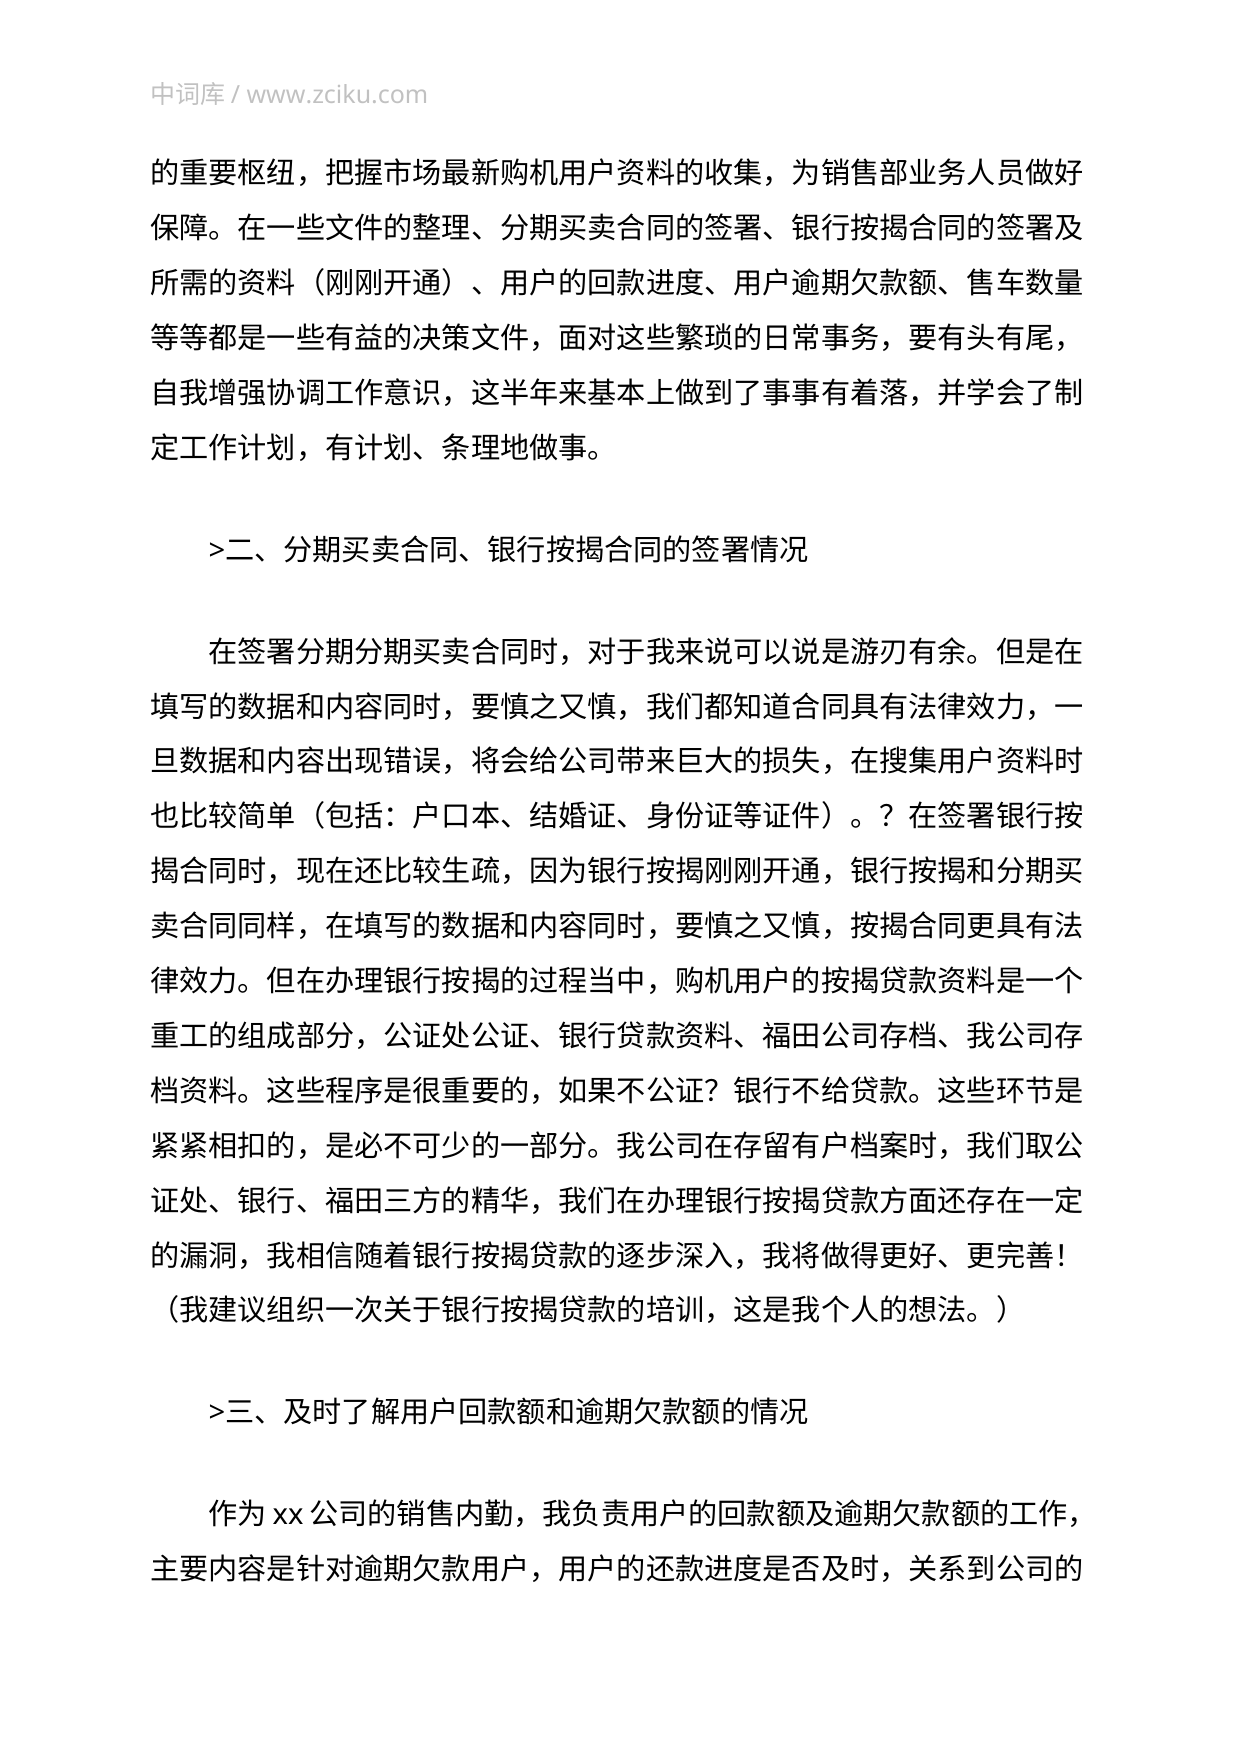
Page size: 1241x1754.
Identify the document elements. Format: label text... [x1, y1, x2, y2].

text 在签署分期分期买卖合同时，对于我来说可以说是游刃有余。但是在填写的数据和内容同时，要慎之又慎，我们都知道合同具有法律效力，一旦数据和内容出现错误，将会给公司带来巨大的损失，在搜集用户资料时也比较简单（包括：户口本、结婚证、身份证等证件）。？在签署银行按揭合同时，现在还比较生疏，因为银行按揭刚刚开通，银行按揭和分期买卖合同同样，在填写的数据和内容同时，要慎之又慎，按揭合同更具有法律效力。但在办理银行按揭的过程当中，购机用户的按揭贷款资料是一个重工的组成部分，公证处公证、银行贷款资料、福田公司存档、我公司存档资料。这些程序是很重要的，如果不公证？银行不给贷款。这些环节是紧紧相扣的，是必不可少的一部分。我公司在存留有户档案时，我们取公证处、银行、福田三方的精华，我们在办理银行按揭贷款方面还存在一定的漏洞，我相信随着银行按揭贷款的逐步深入，我将做得更好、更完善！（我建议组织一次关于银行按揭贷款的培训，这是我个人的想法。） [150, 628, 1090, 1329]
text >二、分期买卖合同、银行按揭合同的签署情况 [150, 526, 1090, 569]
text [150, 1491, 1090, 1588]
text >三、及时了解用户回款额和逾期欠款额的情况 [150, 1389, 1090, 1431]
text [150, 150, 1090, 467]
